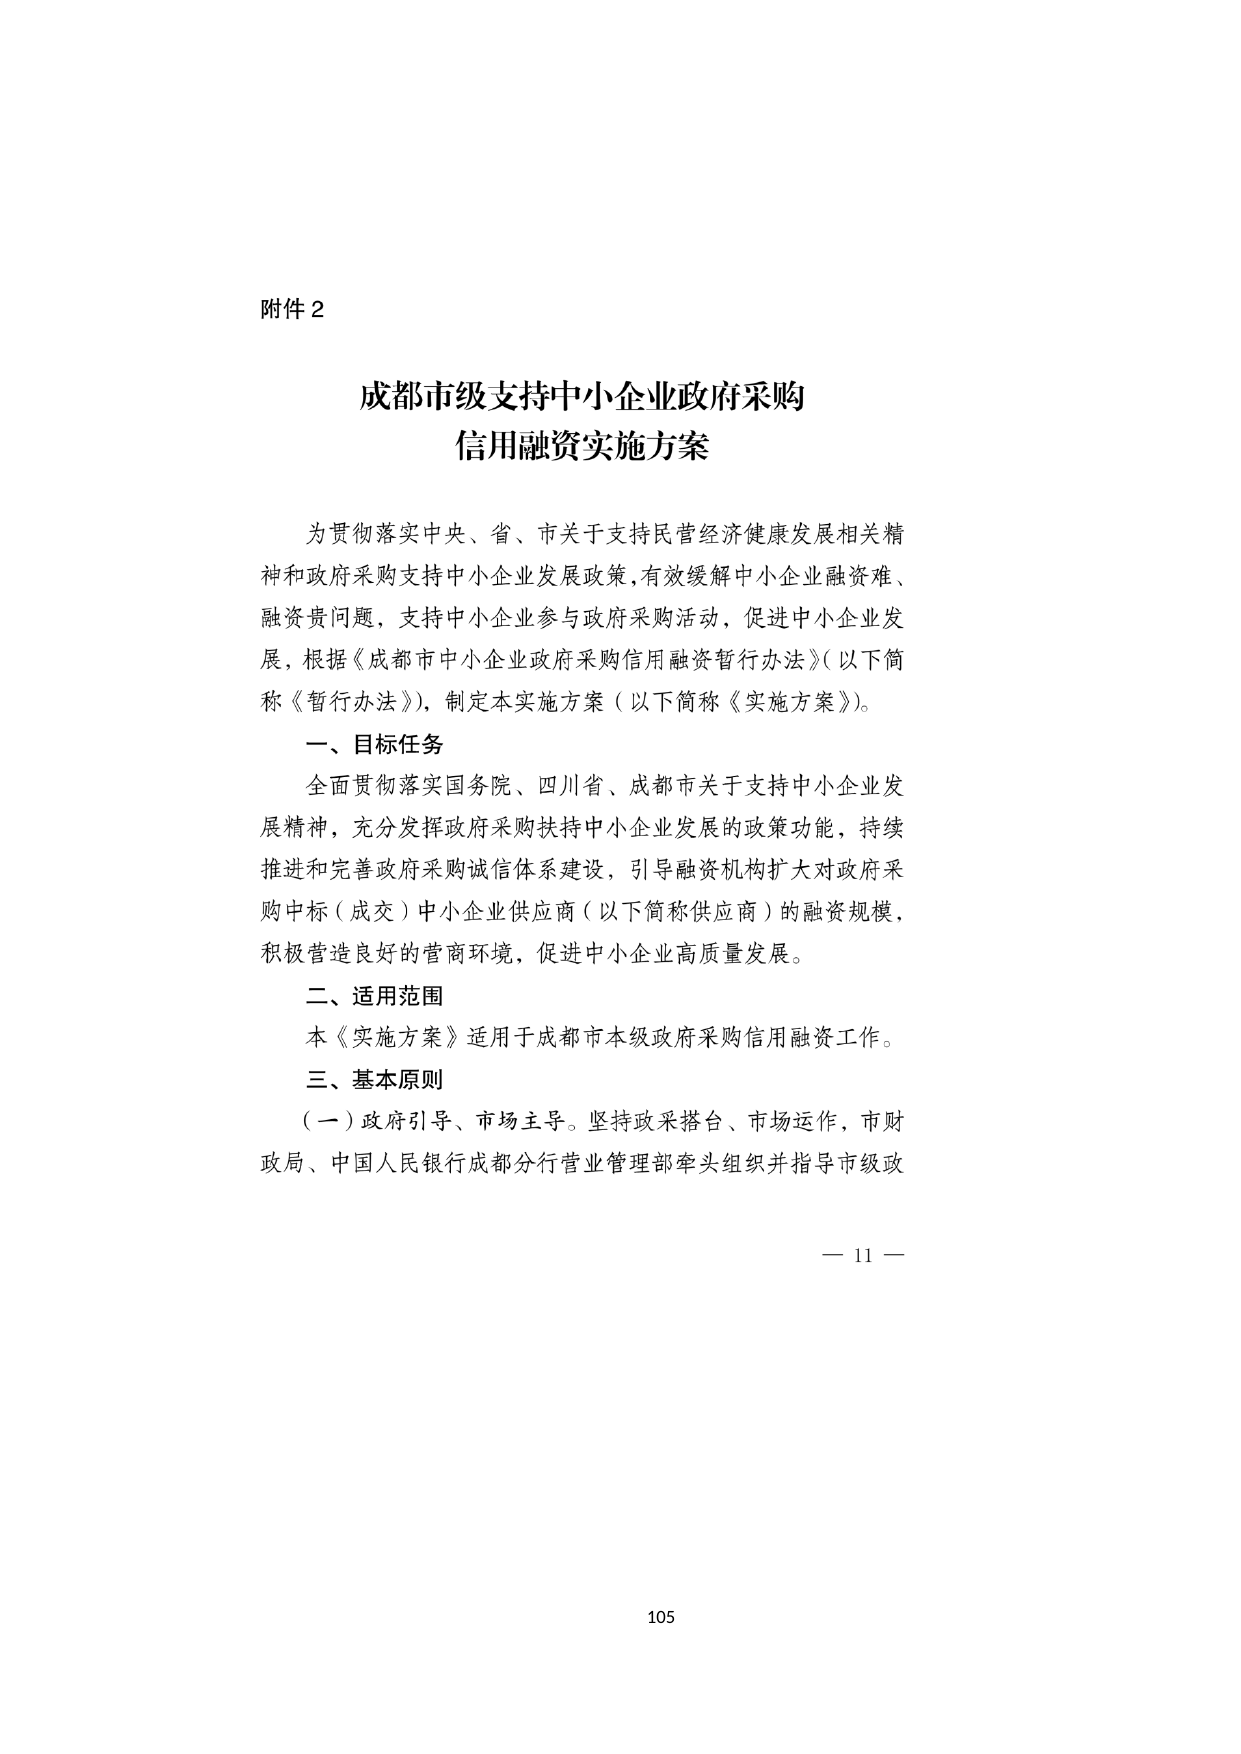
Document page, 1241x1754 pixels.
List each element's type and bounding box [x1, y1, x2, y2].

picture [147, 135, 1014, 1359]
